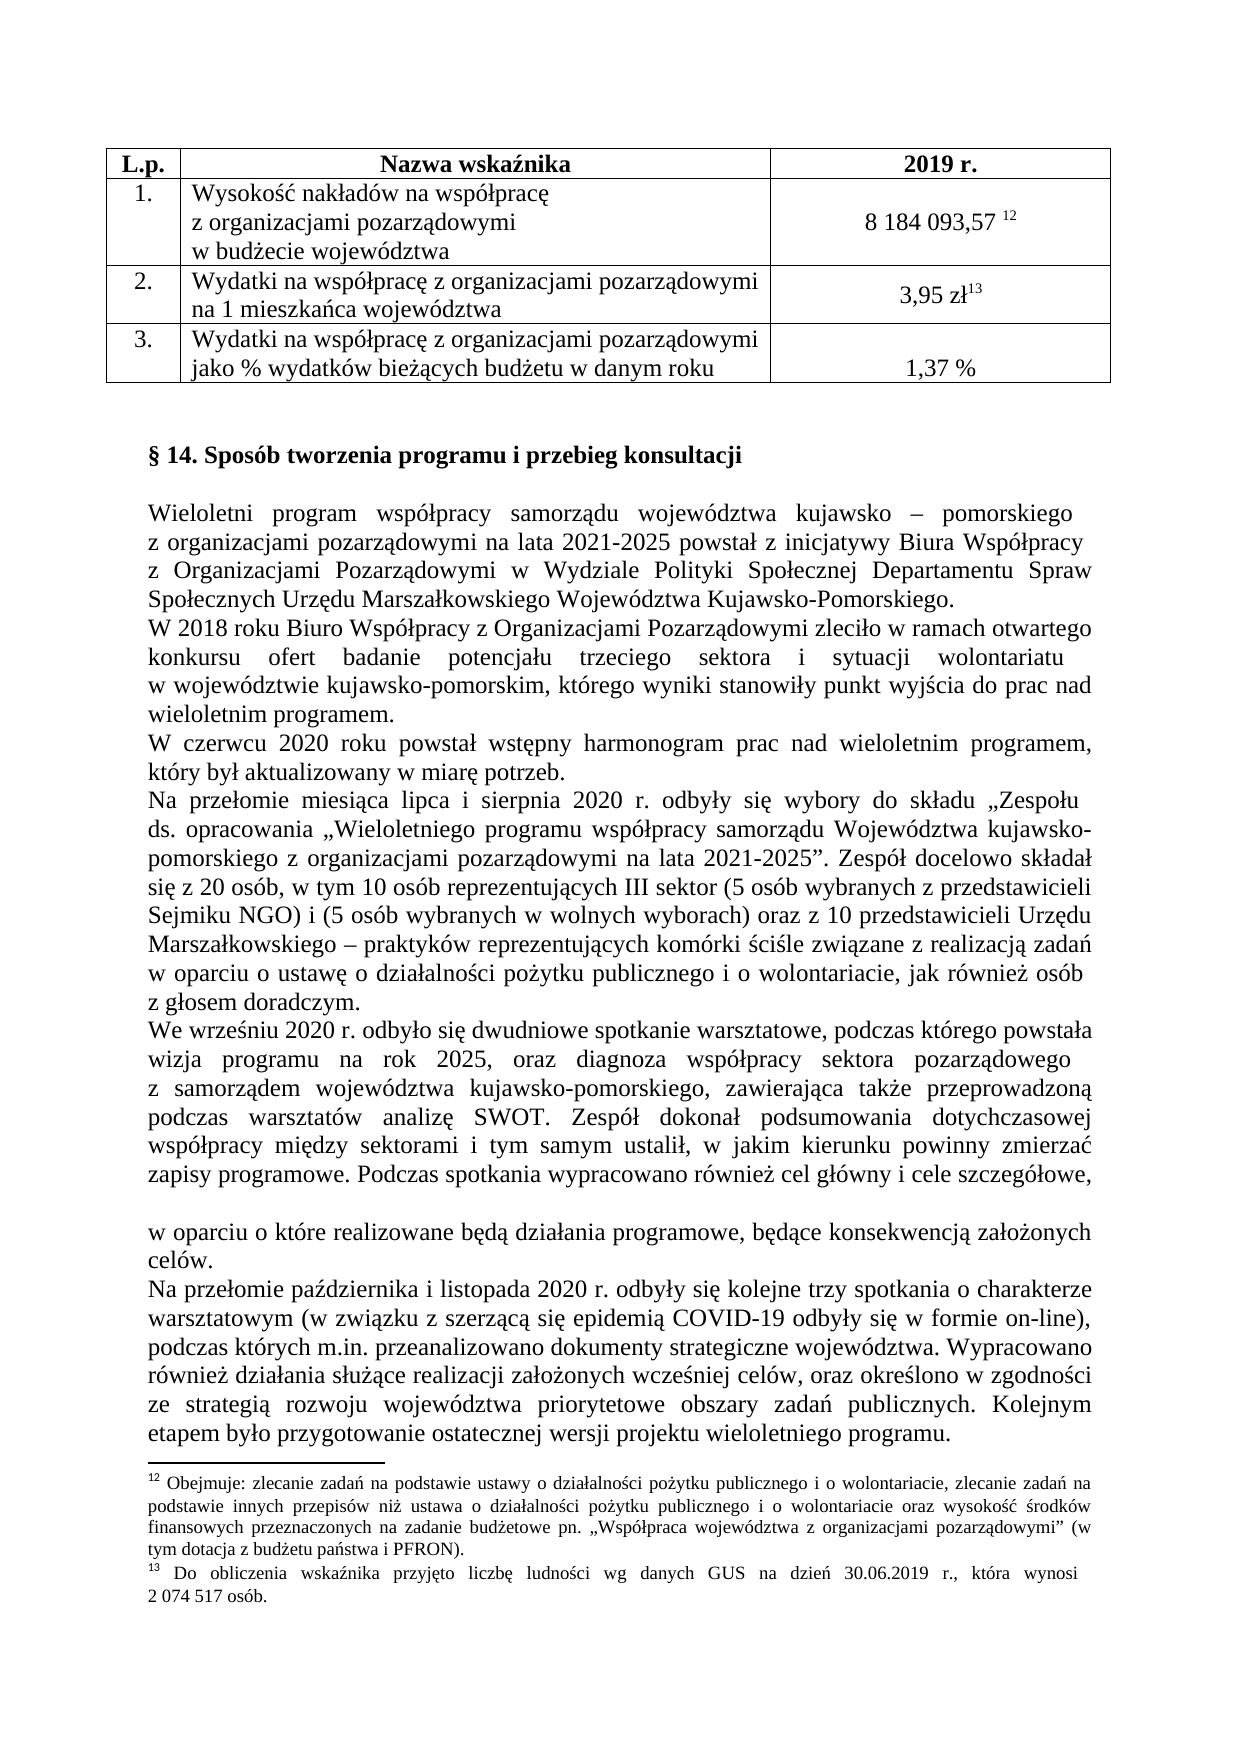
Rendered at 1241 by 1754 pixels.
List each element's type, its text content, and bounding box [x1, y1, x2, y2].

table_cell 3. [107, 324, 180, 382]
table_cell 2. [107, 266, 180, 323]
text We wrześniu 2020 r. odbyło się dwudniowe spotkanie warsztatowe, podczas którego powstała wizja programu na rok 2025, oraz diagnoza współpracy sektora pozarządowego z samorządem województwa kujawsko-pomorskiego, zawierająca także przeprowadzoną podczas warsztatów analizę SWOT. Zespół dokonał podsumowania dotychczasowej współpracy między sektorami i tym samym ustalił, w jakim kierunku powinny zmierzać zapisy programowe. Podczas spotkania wypracowano również cel główny i cele szczegółowe, w oparciu o które realizowane będą działania programowe, będące konsekwencją założonych celów. [148, 1015, 1093, 1274]
text Na przełomie października i listopada 2020 r. odbyły się kolejne trzy spotkania o charakterze warsztatowym (w związku z szerzącą się epidemią COVID-19 odbyły się w formie on-line), podczas których m.in. przeanalizowano dokumenty strategiczne województwa. Wypracowano również działania służące realizacji założonych wcześniej celów, oraz określono w zgodności ze strategią rozwoju województwa priorytetowe obszary zadań publicznych. Kolejnym etapem było przygotowanie ostatecznej wersji projektu wieloletniego programu. [148, 1274, 1093, 1447]
text Wieloletni program współpracy samorządu województwa kujawsko – pomorskiego z organizacjami pozarządowymi na lata 2021-2025 powstał z inicjatywy Biura Współpracy z Organizacjami Pozarządowymi w Wydziale Polityki Społecznej Departamentu Spraw Społecznych Urzędu Marszałkowskiego Województwa Kujawsko-Pomorskiego. [148, 498, 1093, 613]
text W 2018 roku Biuro Współpracy z Organizacjami Pozarządowymi zleciło w ramach otwartego konkursu ofert badanie potencjału trzeciego sektora i sytuacji wolontariatu w województwie kujawsko-pomorskim, którego wyniki stanowiły punkt wyjścia do prac nad wieloletnim programem. [148, 613, 1093, 728]
table_header L.p. [107, 149, 180, 177]
table_cell 3,95 zł [771, 266, 1110, 323]
table_header 2019 r. [771, 149, 1110, 177]
table_cell 1. [107, 179, 180, 265]
text W czerwcu 2020 roku powstał wstępny harmonogram prac nad wieloletnim programem, który był aktualizowany w miarę potrzeb. [148, 728, 1093, 785]
table_header Nazwa wskaźnika [181, 149, 770, 177]
table_cell Wysokość nakładów na współpracę z organizacjami pozarządowymi w budżecie województwa [181, 179, 770, 265]
table_cell Wydatki na współpracę z organizacjami pozarządowymi na 1 mieszkańca województwa [181, 266, 770, 323]
table_cell 8 184 093,57 [771, 179, 1110, 265]
table_cell Wydatki na współpracę z organizacjami pozarządowymi jako % wydatków bieżących budżetu w danym roku [181, 324, 770, 382]
text Na przełomie miesiąca lipca i sierpnia 2020 r. odbyły się wybory do składu „Zespołu ds. opracowania „Wieloletniego programu współpracy samorządu Województwa kujawsko-pomorskiego z organizacjami pozarządowymi na lata 2021-2025”. Zespół docelowo składał się z 20 osób, w tym 10 osób reprezentujących III sektor (5 osób wybranych z przedstawicieli Sejmiku NGO) i (5 osób wybranych w wolnych wyborach) oraz z 10 przedstawicieli Urzędu Marszałkowskiego – praktyków reprezentujących komórki ściśle związane z realizacją zadań w oparciu o ustawę o działalności pożytku publicznego i o wolontariacie, jak również osób z głosem doradczym. [148, 785, 1093, 1015]
table_cell 1,37 % [771, 324, 1110, 382]
text § 14. Sposób tworzenia programu i przebieg konsultacji [148, 440, 1093, 469]
